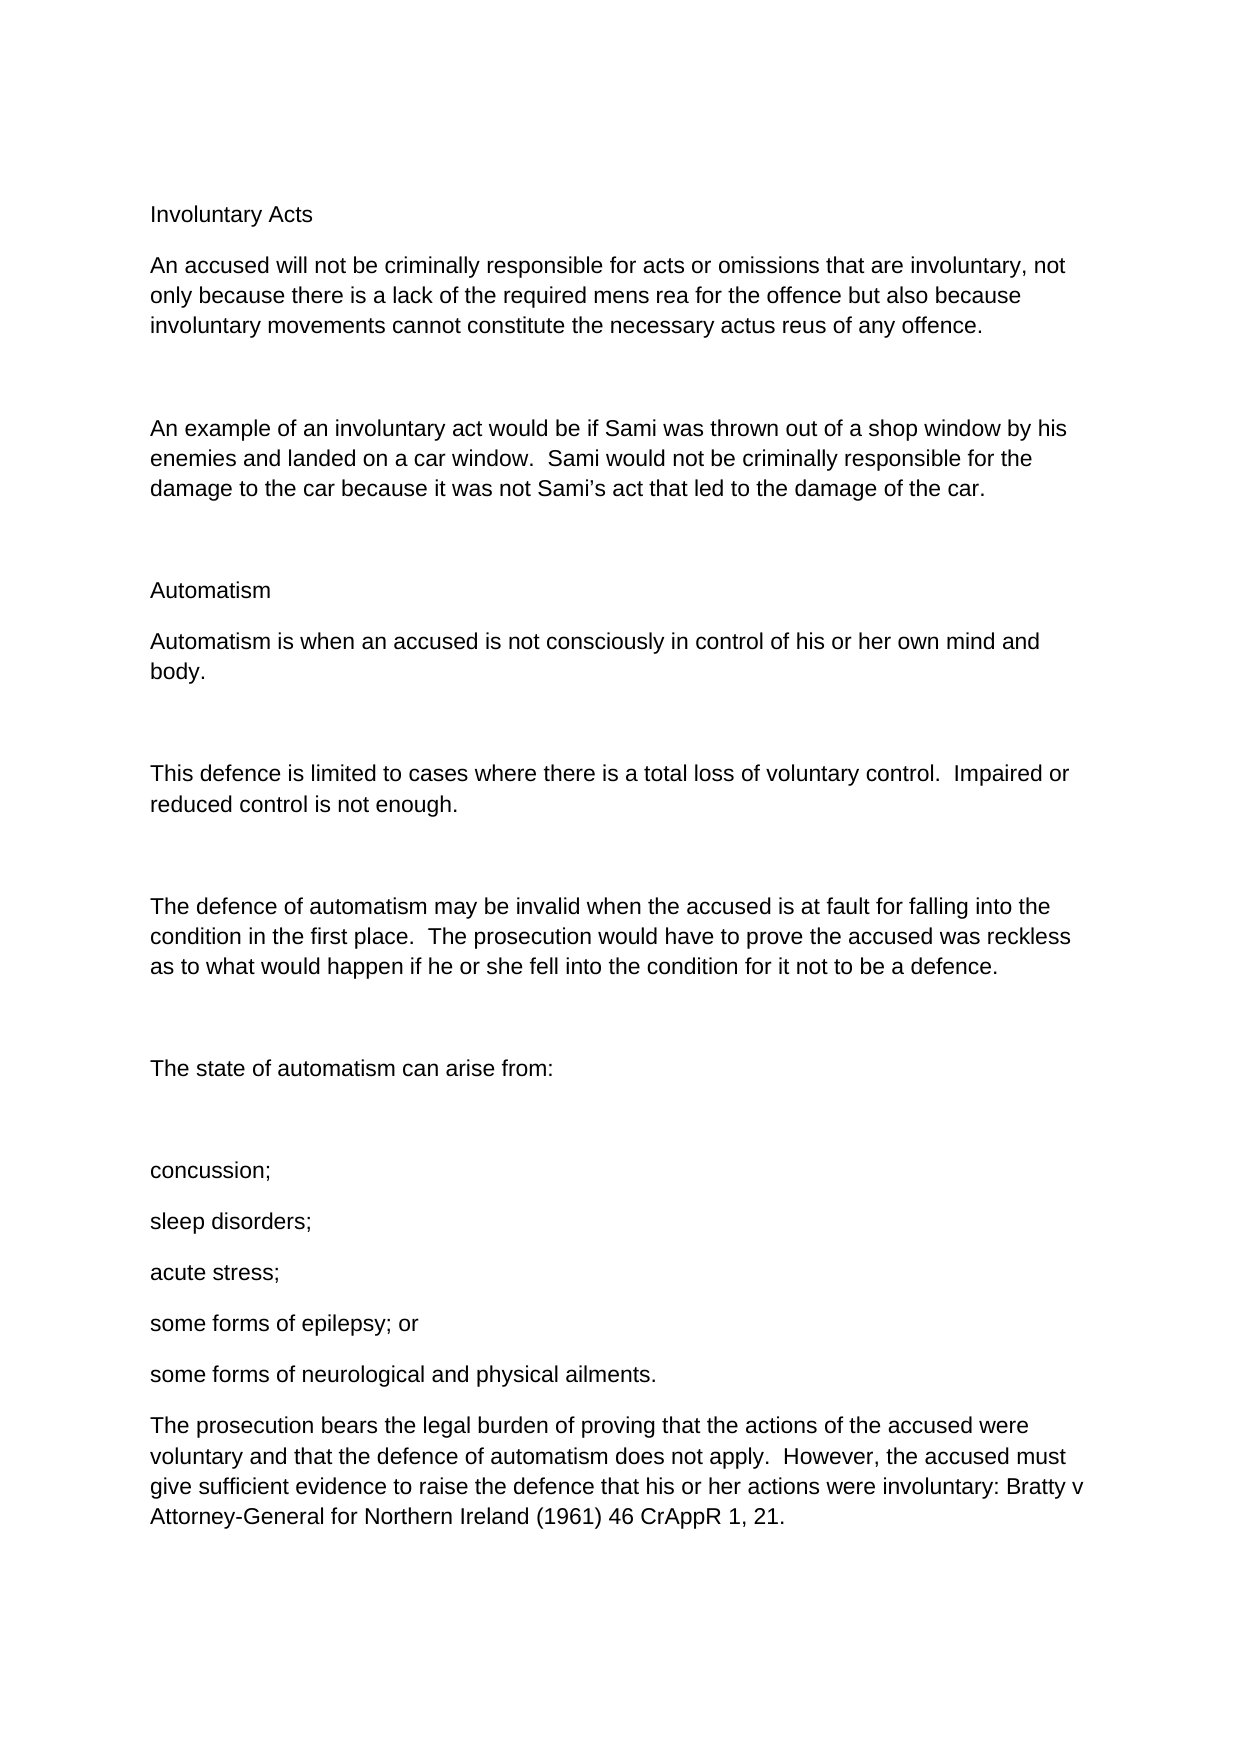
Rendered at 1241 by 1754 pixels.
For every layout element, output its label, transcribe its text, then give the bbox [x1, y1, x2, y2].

text Involuntary Acts [150, 201, 1090, 227]
text Automatism [150, 577, 1090, 603]
text some forms of neurological and physical ailments. [150, 1361, 1090, 1388]
text some forms of epilepsy; or [150, 1310, 1090, 1337]
text The prosecution bears the legal burden of proving that the actions of the accused were voluntary and that the defence of automatism does not apply. However, the accused must give sufficient evidence to raise the defence that his or her actions were involuntary: Bratty v Attorney-General for Northern Ireland (1961) 46 CrAppR 1, 21. [150, 1412, 1090, 1529]
text concussion; [150, 1157, 1090, 1184]
text sleep disorders; [150, 1208, 1090, 1235]
text This defence is limited to cases where there is a total loss of voluntary control. Impaired or reduced control is not enough. [150, 760, 1090, 817]
text The state of automatism can arise from: [150, 1055, 1090, 1082]
text Automatism is when an accused is not consciously in control of his or her own mind and body. [150, 628, 1090, 685]
text An example of an involuntary act would be if Sami was thrown out of a shop window by his enemies and landed on a car window. Sami would not be criminally responsible for the damage to the car because it was not Sami’s act that led to the damage of the car. [150, 414, 1090, 501]
text acute stress; [150, 1259, 1090, 1286]
text The defence of automatism may be invalid when the accused is at fault for falling into the condition in the first place. The prosecution would have to prove the accused was reckless as to what would happen if he or she fell into the condition for it not to be a defence. [150, 893, 1090, 979]
text An accused will not be criminally responsible for acts or omissions that are involuntary, not only because there is a lack of the required mens rea for the offence but also because involuntary movements cannot constitute the necessary actus reus of any offence. [150, 252, 1090, 339]
